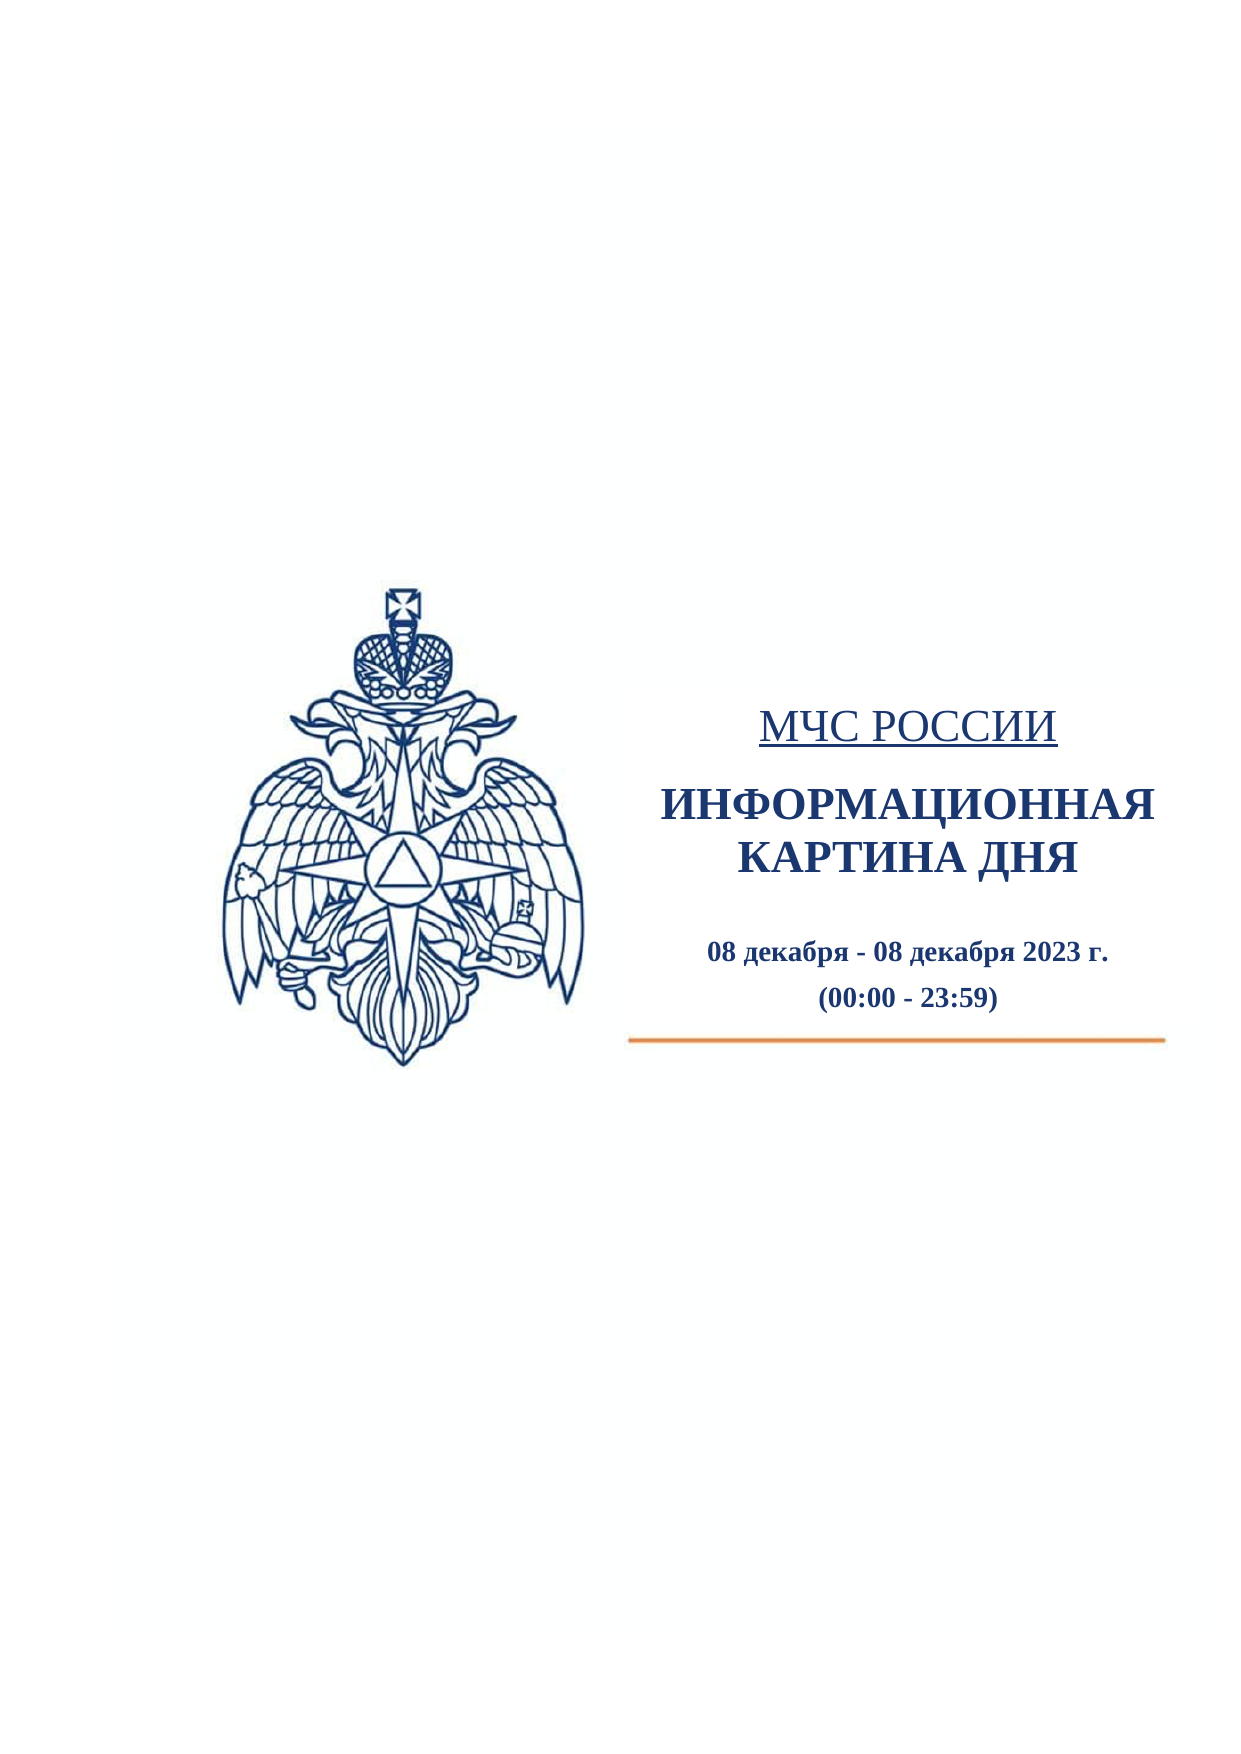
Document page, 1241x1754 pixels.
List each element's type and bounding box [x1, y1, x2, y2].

picture [118, 128, 1218, 1634]
